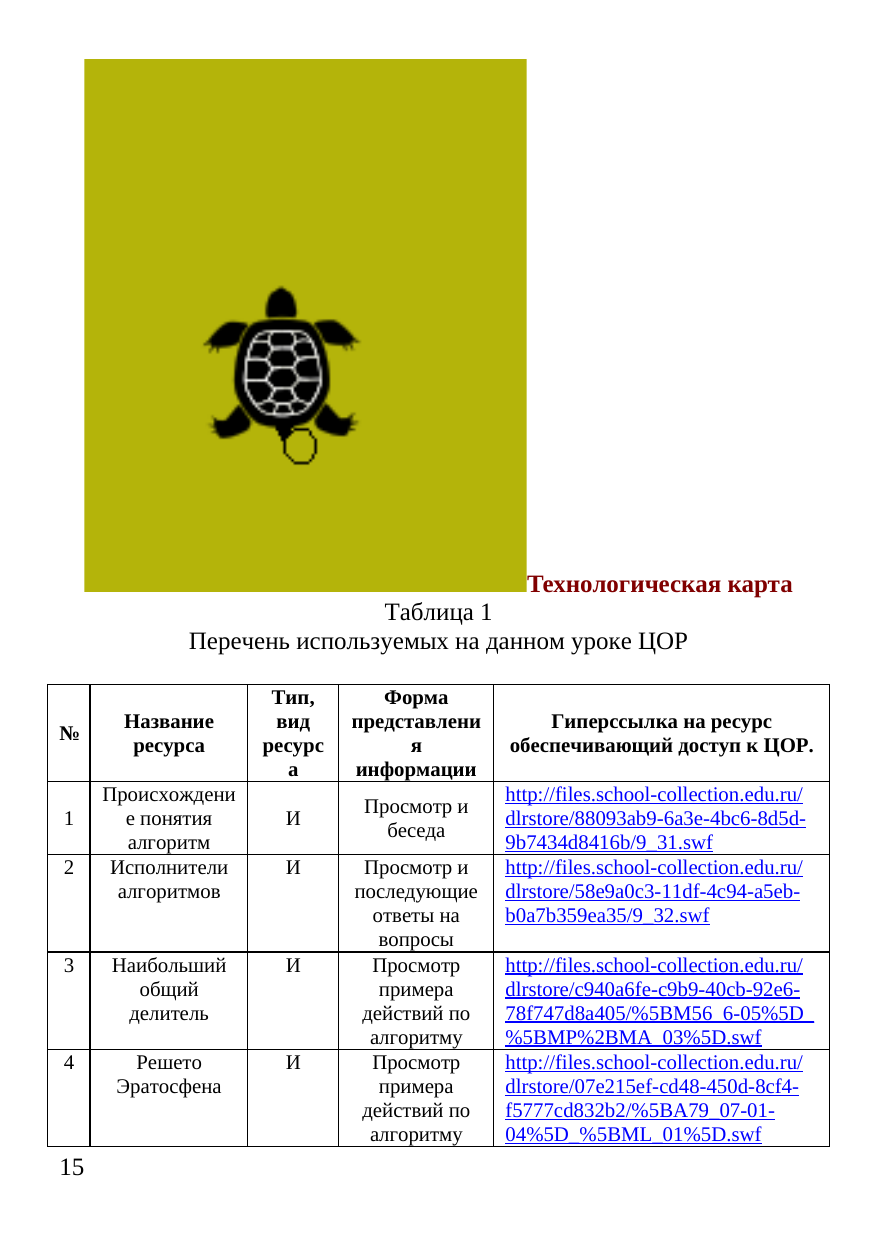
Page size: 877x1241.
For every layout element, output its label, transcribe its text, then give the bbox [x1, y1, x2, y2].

table_cell 3 [48, 953, 89, 1049]
table_header Тип, вид ресурса [248, 685, 338, 781]
table_cell Наибольший общий делитель [91, 953, 247, 1049]
table_cell 4 [48, 1050, 89, 1146]
table_cell Просмотр и последующие ответы на вопросы [339, 855, 493, 951]
table_cell Просмотр примера действий по алгоритму [339, 1050, 493, 1146]
table_cell И [248, 855, 338, 951]
table_cell Исполнители алгоритмов [91, 855, 247, 951]
table_cell Просмотр примера действий по алгоритму [339, 953, 493, 1049]
table_cell http://files.school-collection.edu.ru/dlrstore/07e215ef-cd48-450d-8cf4-f5777cd832b2/%5BA79_07-01-04%5D_%5BML_01%5D.swf [494, 1050, 829, 1146]
text Перечень используемых на данном уроке ЦОР [59, 626, 818, 655]
table_header № [48, 685, 89, 781]
table_cell 2 [48, 855, 89, 951]
table_cell http://files.school-collection.edu.ru/dlrstore/88093ab9-6a3e-4bc6-8d5d-9b7434d8416b/9_31.swf [494, 782, 829, 854]
table_cell http://files.school-collection.edu.ru/dlrstore/c940a6fe-c9b9-40cb-92e6-78f747d8a405/%5BM56_6-05%5D_%5BMP%2BMA_03%5D.swf [494, 953, 829, 1049]
table_cell 1 [48, 782, 89, 854]
table_cell И [248, 953, 338, 1049]
table_cell Решето Эратосфена [91, 1050, 247, 1146]
table_cell И [248, 782, 338, 854]
table_header Форма представления информации [339, 685, 493, 781]
table_cell И [248, 1050, 338, 1146]
table_cell http://files.school-collection.edu.ru/dlrstore/58e9a0c3-11df-4c94-a5eb-b0a7b359ea35/9_32.swf [494, 855, 829, 951]
picture [84, 59, 527, 592]
table_header Гиперссылка на ресурс обеспечивающий доступ к ЦОР. [494, 685, 829, 781]
table_cell Просмотр и беседа [339, 782, 493, 854]
table_cell Происхождение понятия алгоритм [91, 782, 247, 854]
table_header Название ресурса [91, 685, 247, 781]
text Таблица 1 [59, 597, 818, 626]
